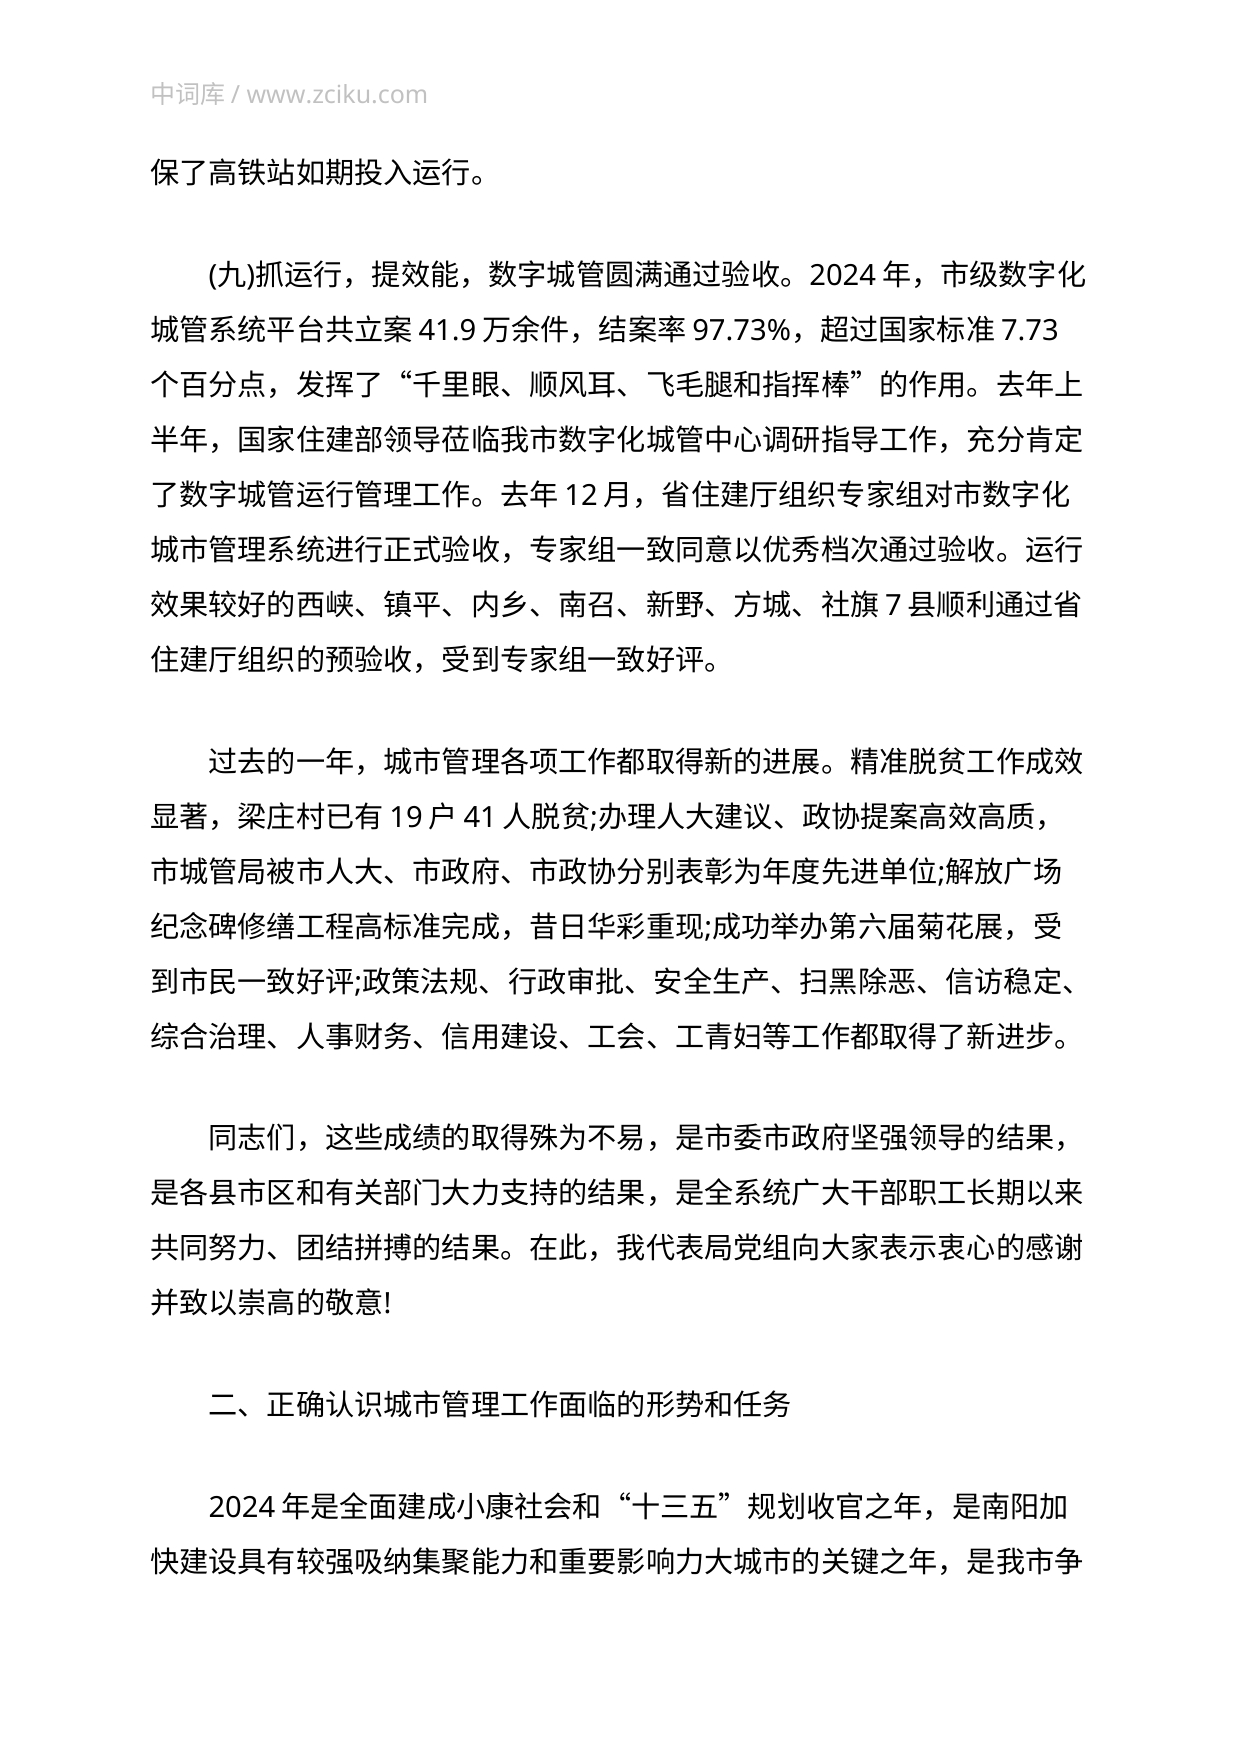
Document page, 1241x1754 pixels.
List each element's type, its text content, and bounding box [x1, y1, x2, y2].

text 同志们，这些成绩的取得殊为不易，是市委市政府坚强领导的结果，是各县市区和有关部门大力支持的结果，是全系统广大干部职工长期以来共同努力、团结拼搏的结果。在此，我代表局党组向大家表示衷心的感谢并致以崇高的敬意! [150, 1115, 1090, 1322]
text 过去的一年，城市管理各项工作都取得新的进展。精准脱贫工作成效显著，梁庄村已有19户41人脱贫;办理人大建议、政协提案高效高质，市城管局被市人大、市政府、市政协分别表彰为年度先进单位;解放广场纪念碑修缮工程高标准完成，昔日华彩重现;成功举办第六届菊花展，受到市民一致好评;政策法规、行政审批、安全生产、扫黑除恶、信访稳定、综合治理、人事财务、信用建设、工会、工青妇等工作都取得了新进步。 [150, 738, 1090, 1055]
text (九)抓运行，提效能，数字城管圆满通过验收。2024年，市级数字化城管系统平台共立案41.9万余件，结案率97.73%，超过国家标准7.73个百分点，发挥了“千里眼、顺风耳、飞毛腿和指挥棒”的作用。去年上半年，国家住建部领导莅临我市数字化城管中心调研指导工作，充分肯定了数字城管运行管理工作。去年12月，省住建厅组织专家组对市数字化城市管理系统进行正式验收，专家组一致同意以优秀档次通过验收。运行效果较好的西峡、镇平、内乡、南召、新野、方城、社旗7县顺利通过省住建厅组织的预验收，受到专家组一致好评。 [150, 252, 1090, 679]
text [150, 150, 1090, 192]
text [150, 1483, 1090, 1581]
text 二、正确认识城市管理工作面临的形势和任务 [150, 1382, 1090, 1424]
